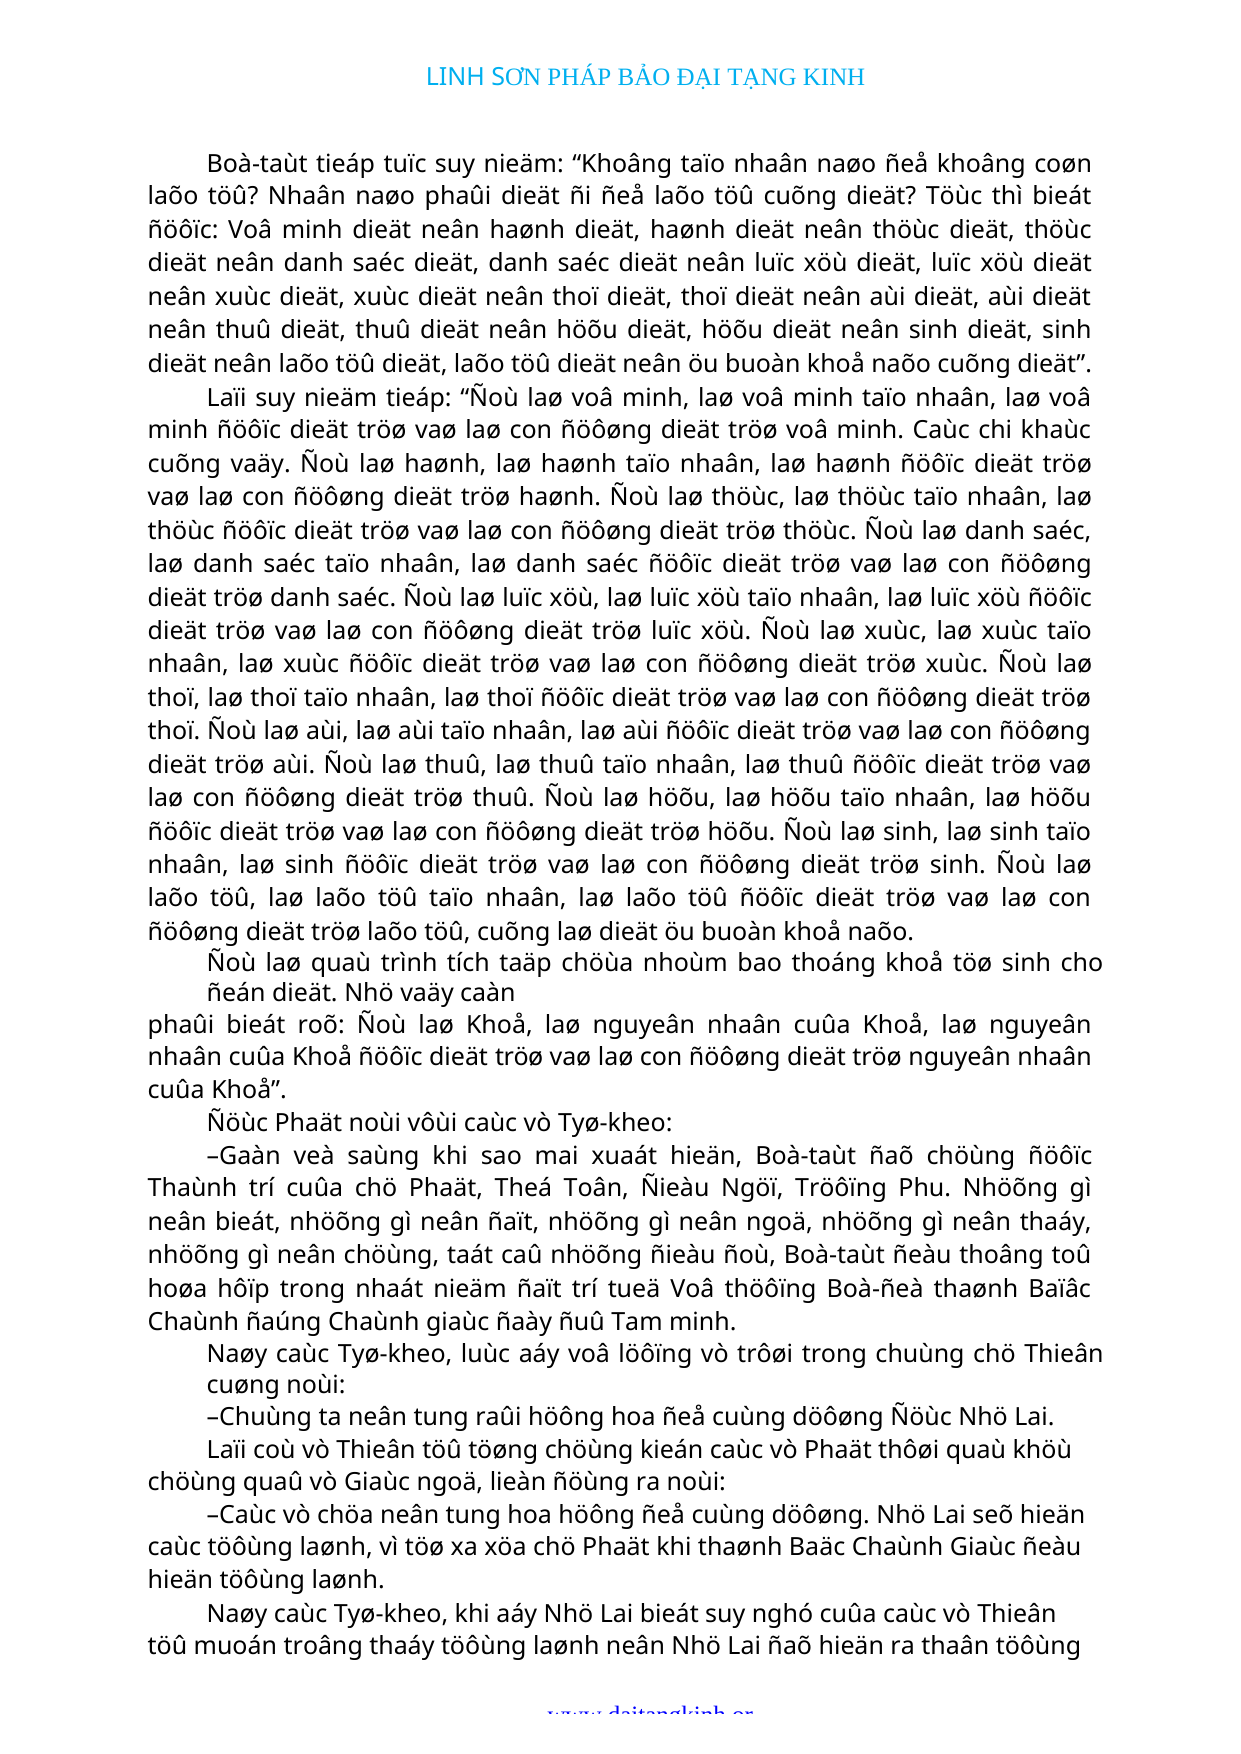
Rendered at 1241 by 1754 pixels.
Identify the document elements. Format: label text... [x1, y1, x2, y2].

text Laïi coù vò Thieân töû töøng chöùng kieán caùc vò Phaät thôøi quaù khöù chöùng quaû vò Giaùc ngoä, lieàn ñöùng ra noùi: [147, 1432, 1105, 1497]
text Ñöùc Phaät noùi vôùi caùc vò Tyø-kheo: [206, 1106, 1105, 1137]
text –Caùc vò chöa neân tung hoa höông ñeå cuùng döôøng. Nhö Lai seõ hieän caùc töôùng laønh, vì töø xa xöa chö Phaät khi thaønh Baäc Chaùnh Giaùc ñeàu hieän töôùng laønh. [147, 1498, 1094, 1596]
text Boà-taùt tieáp tuïc suy nieäm: “Khoâng taïo nhaân naøo ñeå khoâng coøn laõo töû? Nhaân naøo phaûi dieät ñi ñeå laõo töû cuõng dieät? Töùc thì bieát ñöôïc: Voâ minh dieät neân haønh dieät, haønh dieät neân thöùc dieät, thöùc dieät neân danh saéc dieät, danh saéc dieät neân luïc xöù dieät, luïc xöù dieät neân xuùc dieät, xuùc dieät neân thoï dieät, thoï dieät neân aùi dieät, aùi dieät neân thuû dieät, thuû dieät neân höõu dieät, höõu dieät neân sinh dieät, sinh dieät neân laõo töû dieät, laõo töû dieät neân öu buoàn khoå naõo cuõng dieät”. [147, 145, 1093, 379]
text Naøy caùc Tyø-kheo, luùc aáy voâ löôïng vò trôøi trong chuùng chö Thieân cuøng noùi: [206, 1338, 1105, 1400]
text –Gaàn veà saùng khi sao mai xuaát hieän, Boà-taùt ñaõ chöùng ñöôïc Thaùnh trí cuûa chö Phaät, Theá Toân, Ñieàu Ngöï, Tröôïng Phu. Nhöõng gì neân bieát, nhöõng gì neân ñaït, nhöõng gì neân ngoä, nhöõng gì neân thaáy, nhöõng gì neân chöùng, taát caû nhöõng ñieàu ñoù, Boà-taùt ñeàu thoâng toû hoøa hôïp trong nhaát nieäm ñaït trí tueä Voâ thöôïng Boà-ñeà thaønh Baïâc Chaùnh ñaúng Chaùnh giaùc ñaày ñuû Tam minh. [147, 1137, 1093, 1338]
text phaûi bieát roõ: Ñoù laø Khoå, laø nguyeân nhaân cuûa Khoå, laø nguyeân nhaân cuûa Khoå ñöôïc dieät tröø vaø laø con ñöôøng dieät tröø nguyeân nhaân cuûa Khoå”. [147, 1008, 1092, 1106]
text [147, 1596, 1094, 1661]
text –Chuùng ta neân tung raûi höông hoa ñeå cuùng döôøng Ñöùc Nhö Lai. [206, 1400, 1105, 1432]
text Ñoù laø quaù trình tích taäp chöùa nhoùm bao thoáng khoå töø sinh cho ñeán dieät. Nhö vaäy caàn [206, 948, 1105, 1008]
text Laïi suy nieäm tieáp: “Ñoù laø voâ minh, laø voâ minh taïo nhaân, laø voâ minh ñöôïc dieät tröø vaø laø con ñöôøng dieät tröø voâ minh. Caùc chi khaùc cuõng vaäy. Ñoù laø haønh, laø haønh taïo nhaân, laø haønh ñöôïc dieät tröø vaø laø con ñöôøng dieät tröø haønh. Ñoù laø thöùc, laø thöùc taïo nhaân, laø thöùc ñöôïc dieät tröø vaø laø con ñöôøng dieät tröø thöùc. Ñoù laø danh saéc, laø danh saéc taïo nhaân, laø danh saéc ñöôïc dieät tröø vaø laø con ñöôøng dieät tröø danh saéc. Ñoù laø luïc xöù, laø luïc xöù taïo nhaân, laø luïc xöù ñöôïc dieät tröø vaø laø con ñöôøng dieät tröø luïc xöù. Ñoù laø xuùc, laø xuùc taïo nhaân, laø xuùc ñöôïc dieät tröø vaø laø con ñöôøng dieät tröø xuùc. Ñoù laø thoï, laø thoï taïo nhaân, laø thoï ñöôïc dieät tröø vaø laø con ñöôøng dieät tröø thoï. Ñoù laø aùi, laø aùi taïo nhaân, laø aùi ñöôïc dieät tröø vaø laø con ñöôøng dieät tröø aùi. Ñoù laø thuû, laø thuû taïo nhaân, laø thuû ñöôïc dieät tröø vaø laø con ñöôøng dieät tröø thuû. Ñoù laø höõu, laø höõu taïo nhaân, laø höõu ñöôïc dieät tröø vaø laø con ñöôøng dieät tröø höõu. Ñoù laø sinh, laø sinh taïo nhaân, laø sinh ñöôïc dieät tröø vaø laø con ñöôøng dieät tröø sinh. Ñoù laø laõo töû, laø laõo töû taïo nhaân, laø laõo töû ñöôïc dieät tröø vaø laø con ñöôøng dieät tröø laõo töû, cuõng laø dieät öu buoàn khoå naõo. [147, 379, 1093, 948]
